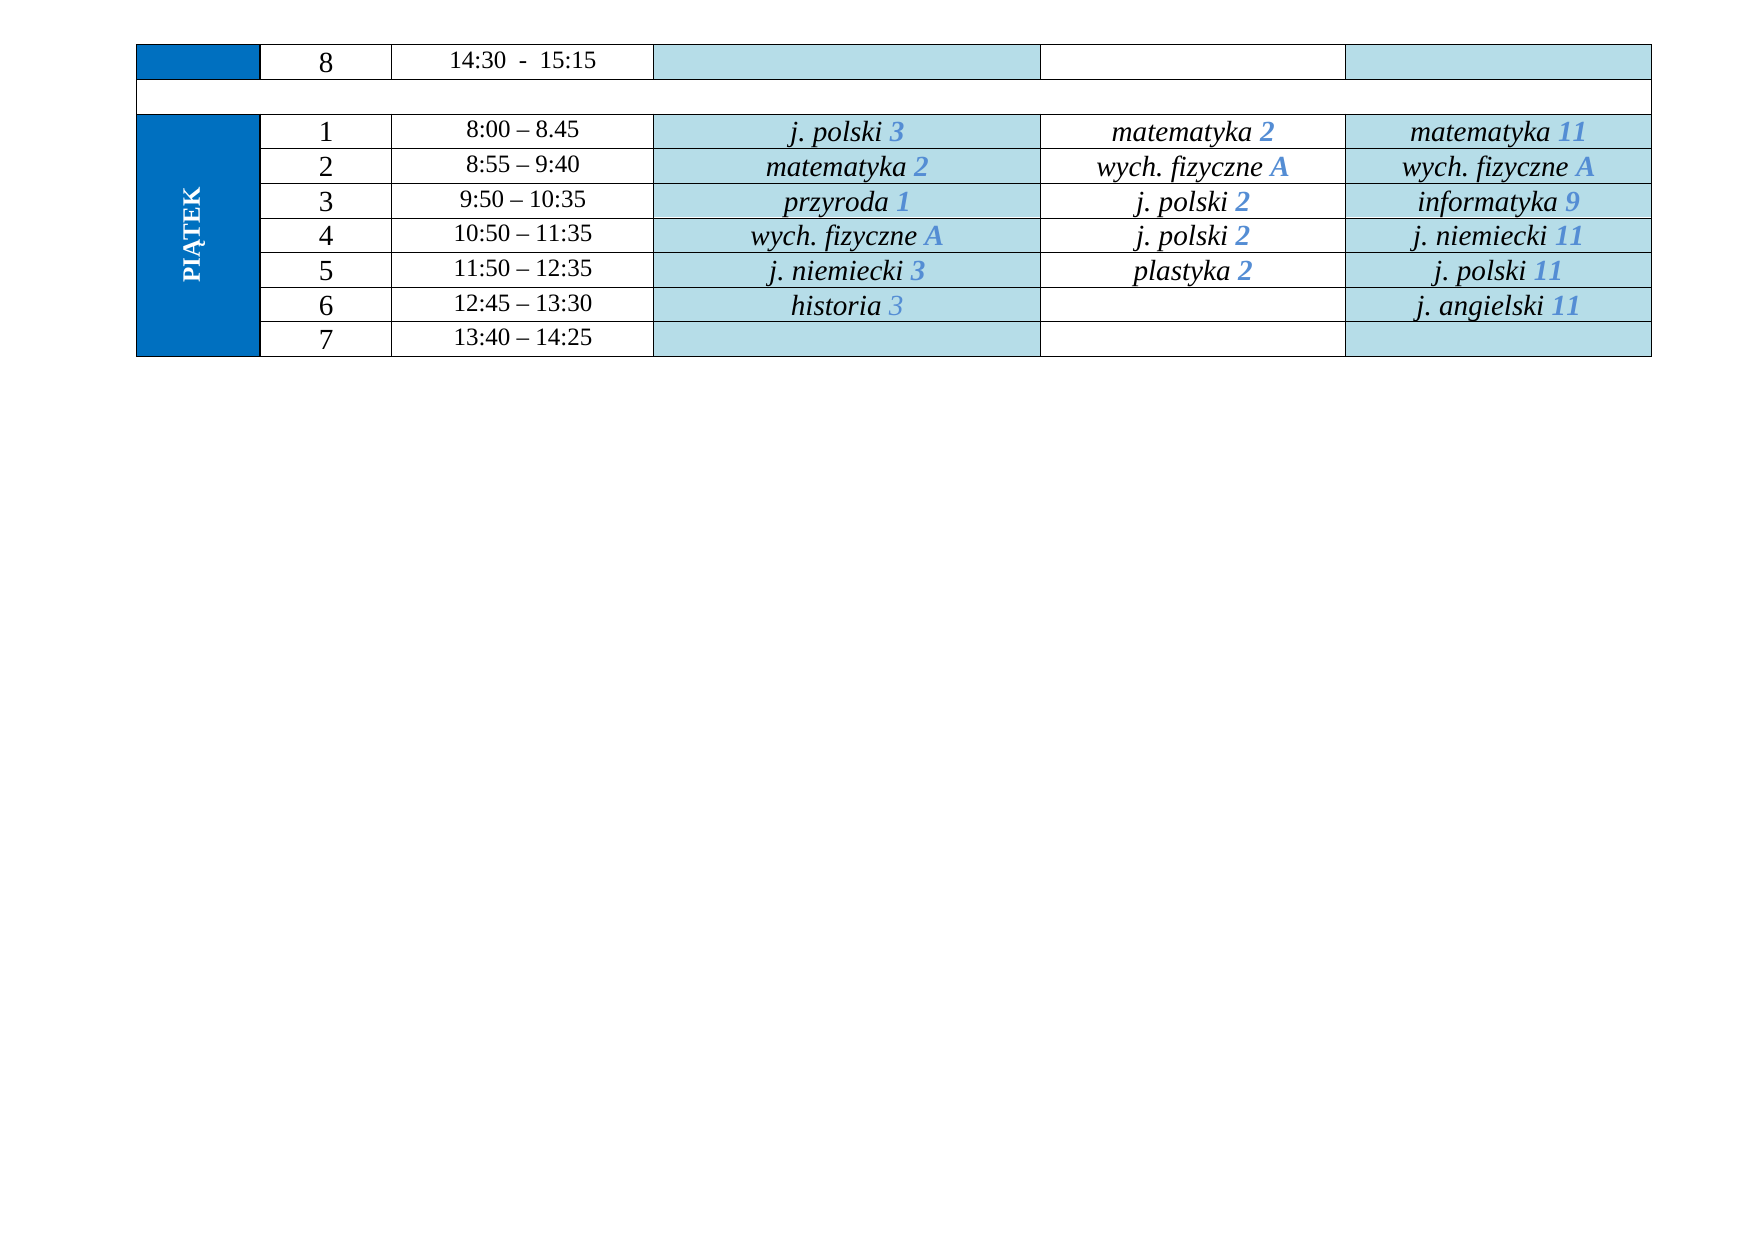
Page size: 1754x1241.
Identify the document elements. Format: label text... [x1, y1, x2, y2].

table_cell [1041, 288, 1345, 321]
table_cell 1 [261, 115, 391, 148]
table_cell j. niemiecki 3 [654, 253, 1040, 287]
table_cell 12:45 – 13:30 [392, 288, 653, 321]
table_cell wych. fizyczne A [1041, 149, 1345, 183]
table_cell matematyka 11 [1346, 115, 1651, 148]
table_cell j. polski 2 [1041, 219, 1345, 252]
table_cell wych. fizyczne A [654, 219, 1040, 252]
table_cell 10:50 – 11:35 [392, 219, 653, 252]
table_cell plastyka 2 [1041, 253, 1345, 287]
table_cell 11:50 – 12:35 [392, 253, 653, 287]
table_cell 8:55 – 9:40 [392, 149, 653, 183]
table_cell informatyka 9 [1346, 184, 1651, 217]
table_cell j. niemiecki 11 [1346, 219, 1651, 252]
table_cell j. polski 3 [654, 115, 1040, 148]
table_cell [1041, 322, 1345, 356]
table_cell j. angielski 11 [1346, 288, 1651, 321]
table_cell 9:50 – 10:35 [392, 184, 653, 217]
table_cell 8 [261, 45, 391, 79]
table_cell [654, 45, 1040, 79]
table_cell [1346, 322, 1651, 356]
table_cell przyroda 1 [654, 184, 1040, 217]
table_cell j. polski 2 [1041, 184, 1345, 217]
table_cell matematyka 2 [654, 149, 1040, 183]
table_cell 7 [261, 322, 391, 356]
table_cell 13:40 – 14:25 [392, 322, 653, 356]
table_cell 8:00 – 8.45 [392, 115, 653, 148]
table_cell 3 [261, 184, 391, 217]
table_cell [1041, 45, 1345, 79]
table_cell PIĄTEK [137, 115, 259, 356]
table_cell 6 [261, 288, 391, 321]
table_cell 5 [261, 253, 391, 287]
table_cell [1346, 45, 1651, 79]
table_cell 2 [261, 149, 391, 183]
table_cell [137, 80, 1651, 113]
table_cell matematyka 2 [1041, 115, 1345, 148]
table_cell 14:30 - 15:15 [392, 45, 653, 79]
table_cell j. polski 11 [1346, 253, 1651, 287]
table_cell historia 3 [654, 288, 1040, 321]
table_cell wych. fizyczne A [1346, 149, 1651, 183]
table_cell 4 [261, 219, 391, 252]
table_cell [654, 322, 1040, 356]
